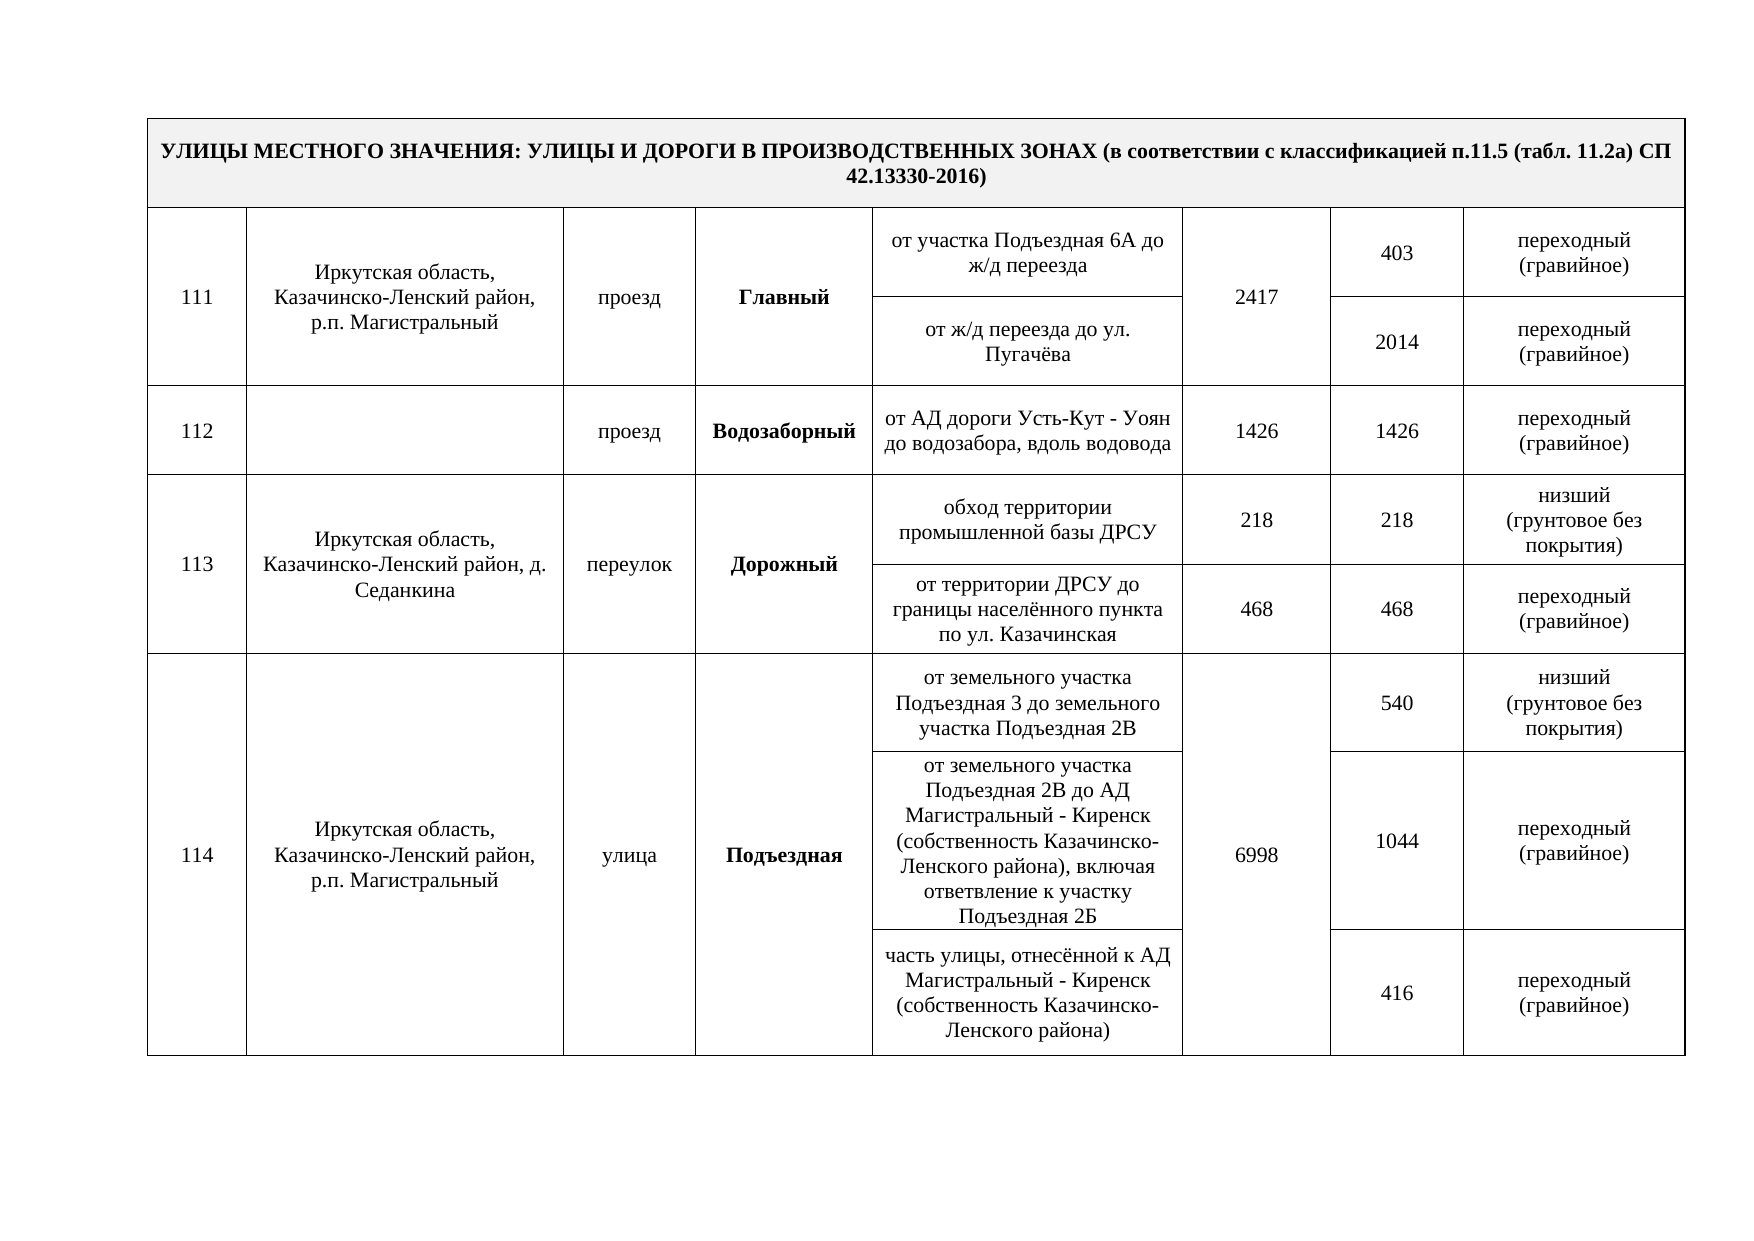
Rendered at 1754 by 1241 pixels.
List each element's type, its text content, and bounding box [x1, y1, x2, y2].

table_cell переходный (гравийное) [1464, 208, 1684, 296]
table_cell УЛИЦЫ МЕСТНОГО ЗНАЧЕНИЯ: УЛИЦЫ И ДОРОГИ В ПРОИЗВОДСТВЕННЫХ ЗОНАХ (в соответствии с классификацией п.11.5 (табл. 11.2а) СП 42.13330-2016) [148, 119, 1684, 207]
table_cell 111 [148, 208, 246, 385]
table_cell 403 [1331, 208, 1463, 296]
table_cell 1426 [1331, 386, 1463, 474]
table_cell от территории ДРСУ до границы населённого пункта по ул. Казачинская [873, 565, 1182, 652]
table_cell переходный (гравийное) [1464, 565, 1684, 652]
table_cell 112 [148, 386, 246, 474]
table_cell Иркутская область, Казачинско-Ленский район, р.п. Магистральный [247, 208, 563, 385]
table_cell 540 [1331, 654, 1463, 751]
table_cell Водозаборный [696, 386, 872, 474]
table_cell Иркутская область, Казачинско-Ленский район, д. Седанкина [247, 475, 563, 652]
table_cell Подъездная [696, 654, 872, 1055]
table_cell улица [564, 654, 695, 1055]
table_cell проезд [564, 386, 695, 474]
table_cell 2417 [1183, 208, 1330, 385]
table_cell 218 [1183, 475, 1330, 563]
table_cell от участка Подъездная 6А до ж/д переезда [873, 208, 1182, 296]
table_cell низший (грунтовое без покрытия) [1464, 654, 1684, 751]
table_cell переходный (гравийное) [1464, 930, 1684, 1055]
table_cell 1044 [1331, 752, 1463, 928]
table_cell переходный (гравийное) [1464, 752, 1684, 928]
table_cell Иркутская область, Казачинско-Ленский район, р.п. Магистральный [247, 654, 563, 1055]
table_cell [247, 386, 563, 474]
table_cell обход территории промышленной базы ДРСУ [873, 475, 1182, 563]
table_cell 113 [148, 475, 246, 652]
table_cell переходный (гравийное) [1464, 297, 1684, 385]
table_cell Дорожный [696, 475, 872, 652]
table_cell 468 [1331, 565, 1463, 652]
table_cell от земельного участка Подъездная 3 до земельного участка Подъездная 2В [873, 654, 1182, 751]
table_cell переулок [564, 475, 695, 652]
table_cell часть улицы, отнесённой к АД Магистральный - Киренск (собственность Казачинско-Ленского района) [873, 930, 1182, 1055]
table_cell от АД дороги Усть-Кут - Уоян до водозабора, вдоль водовода [873, 386, 1182, 474]
table_cell 1426 [1183, 386, 1330, 474]
table_cell проезд [564, 208, 695, 385]
table_cell 114 [148, 654, 246, 1055]
table_cell от земельного участка Подъездная 2В до АД Магистральный - Киренск (собственность Казачинско-Ленского района), включая ответвление к участку Подъездная 2Б [873, 752, 1182, 928]
table_cell 416 [1331, 930, 1463, 1055]
table_cell 2014 [1331, 297, 1463, 385]
table_cell низший (грунтовое без покрытия) [1464, 475, 1684, 563]
table_cell Главный [696, 208, 872, 385]
table_cell 6998 [1183, 654, 1330, 1055]
table_cell переходный (гравийное) [1464, 386, 1684, 474]
table_cell от ж/д переезда до ул. Пугачёва [873, 297, 1182, 385]
table_cell 218 [1331, 475, 1463, 563]
table_cell 468 [1183, 565, 1330, 652]
